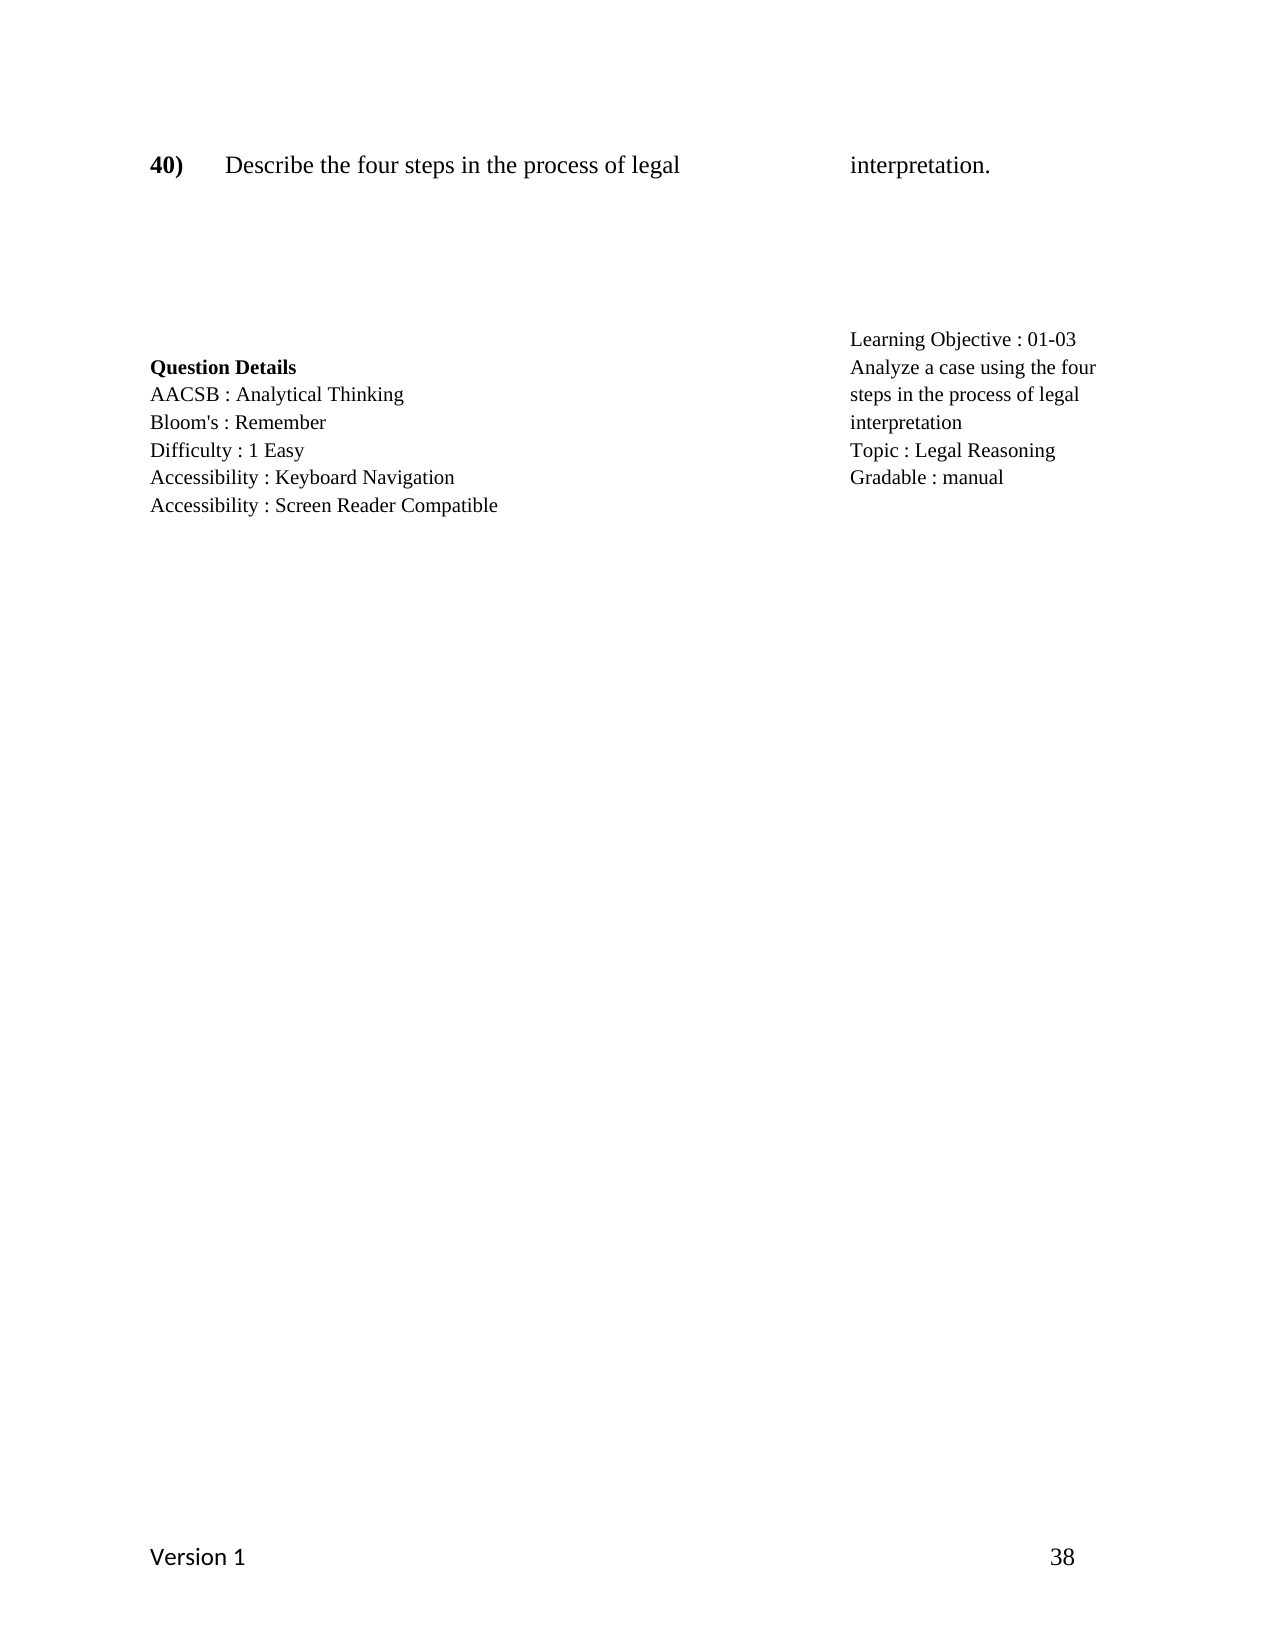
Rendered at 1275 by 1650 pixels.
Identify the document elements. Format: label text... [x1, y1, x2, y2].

text Question Details AACSB : Analytical Thinking Bloom's : Remember Difficulty : 1 Easy Accessibility : Keyboard Navigation Accessibility : Screen Reader Compatible Learning Objective : 01-03 Analyze a case using the four steps in the process of legal interpretation Topic : Legal Reasoning Gradable : manual [150, 327, 775, 517]
text Question Details AACSB : Analytical Thinking Bloom's : Remember Difficulty : 1 Easy Accessibility : Keyboard Navigation Accessibility : Screen Reader Compatible Learning Objective : 01-03 Analyze a case using the four steps in the process of legal interpretation Topic : Legal Reasoning Gradable : manual [850, 327, 1125, 489]
text 40) Describe the four steps in the process of legal interpretation. [150, 150, 775, 179]
text 40) Describe the four steps in the process of legal interpretation. [850, 150, 1125, 179]
